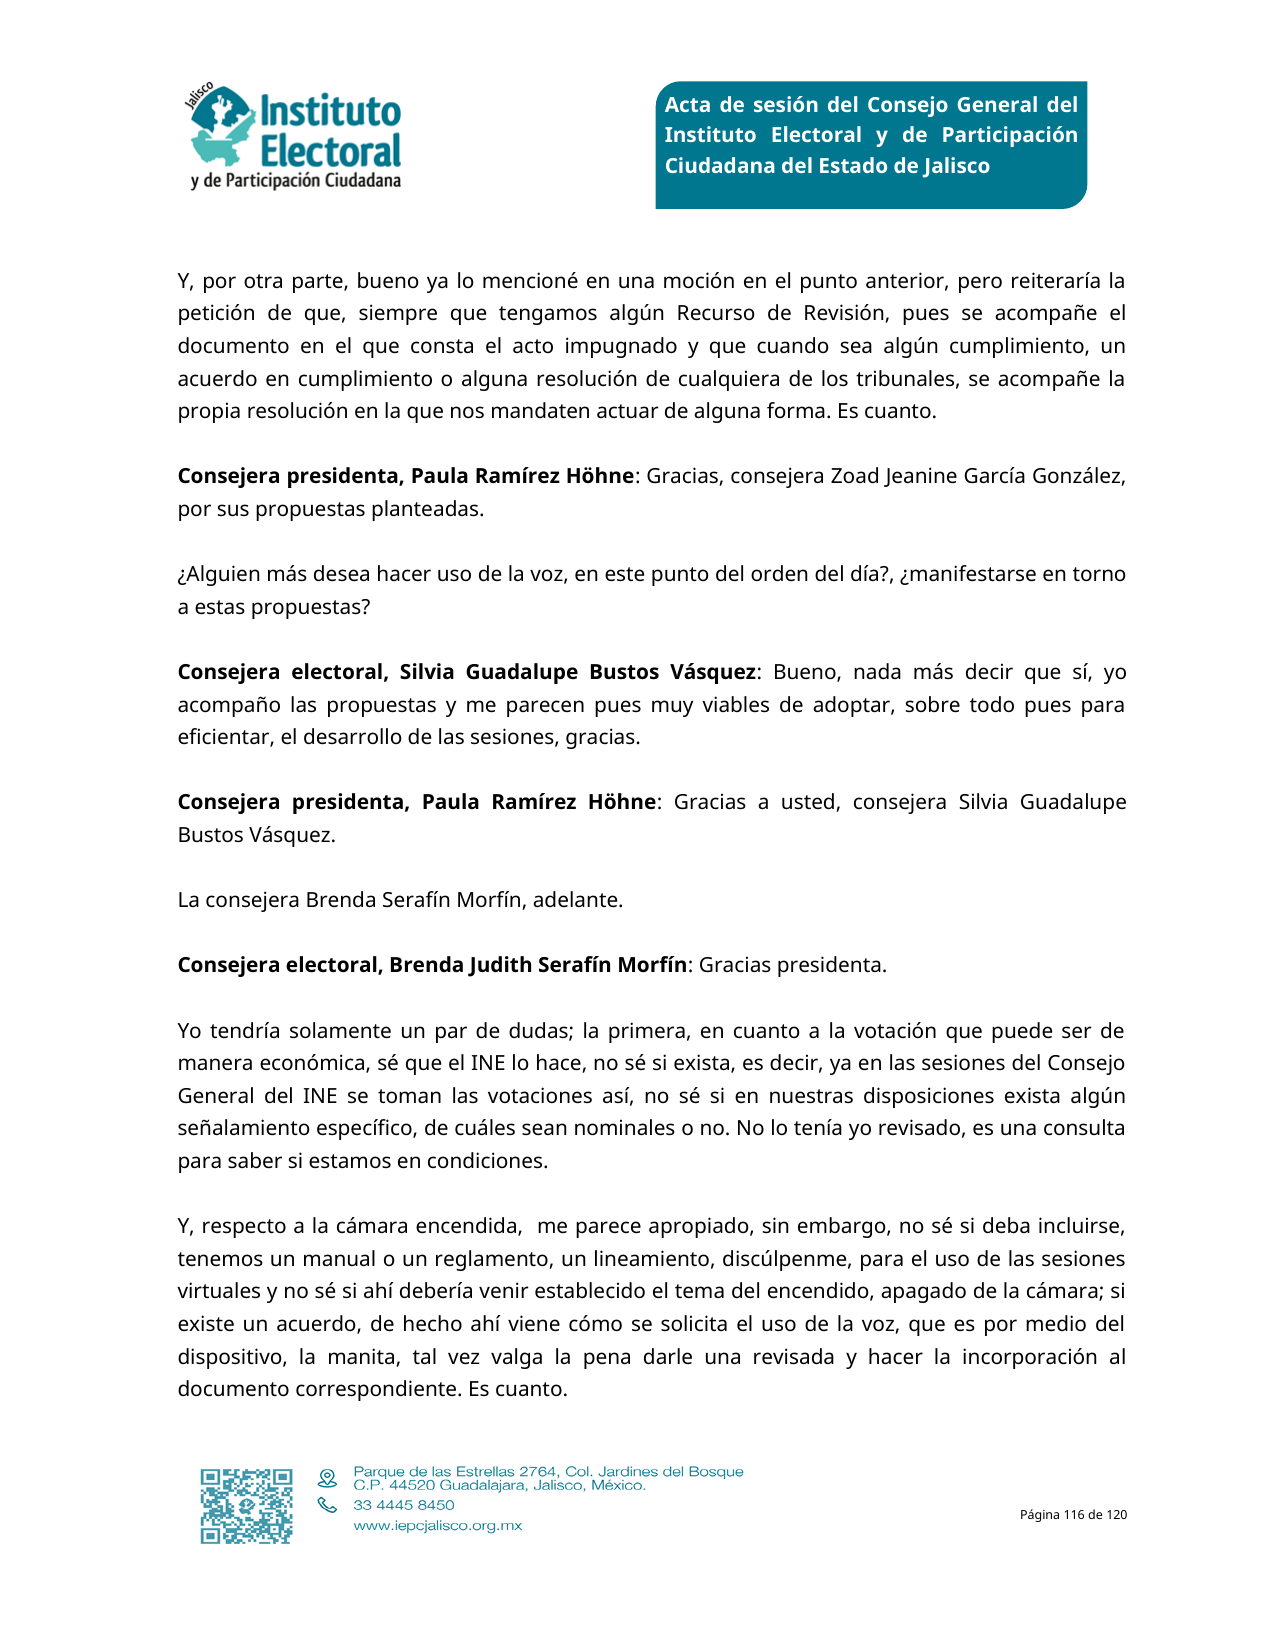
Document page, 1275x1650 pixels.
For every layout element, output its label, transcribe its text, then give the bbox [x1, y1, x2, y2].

text Y, por otra parte, bueno ya lo mencioné en una moción en el punto anterior, pero reiteraría la petición de que, siempre que tengamos algún Recurso de Revisión, pues se acompañe el documento en el que consta el acto impugnado y que cuando sea algún cumplimiento, un acuerdo en cumplimiento o alguna resolución de cualquiera de los tribunales, se acompañe la propia resolución en la que nos mandaten actuar de alguna forma. Es cuanto. [177, 266, 1127, 425]
picture [177, 73, 418, 203]
text Y, respecto a la cámara encendida, me parece apropiado, sin embargo, no sé si deba incluirse, tenemos un manual o un reglamento, un lineamiento, discúlpenme, para el uso de las sesiones virtuales y no sé si ahí debería venir establecido el tema del encendido, apagado de la cámara; si existe un acuerdo, de hecho ahí viene cómo se solicita el uso de la voz, que es por medio del dispositivo, la manita, tal vez valga la pena darle una revisada y hacer la incorporación al documento correspondiente. Es cuanto. [177, 1211, 1127, 1403]
text Yo tendría solamente un par de dudas; la primera, en cuanto a la votación que puede ser de manera económica, sé que el INE lo hace, no sé si exista, es decir, ya en las sesiones del Consejo General del INE se toman las votaciones así, no sé si en nuestras disposiciones exista algún señalamiento específico, de cuáles sean nominales o no. No lo tenía yo revisado, es una consulta para saber si estamos en condiciones. [177, 1016, 1127, 1174]
text La consejera Brenda Serafín Morfín, adelante. [177, 885, 1127, 914]
text Consejera electoral, Silvia Guadalupe Bustos Vásquez: Bueno, nada más decir que sí, yo acompaño las propuestas y me parecen pues muy viables de adoptar, sobre todo pues para eficientar, el desarrollo de las sesiones, gracias. [177, 657, 1127, 751]
text Consejera presidenta, Paula Ramírez Höhne: Gracias, consejera Zoad Jeanine García González, por sus propuestas planteadas. [177, 461, 1127, 522]
text Consejera electoral, Brenda Judith Serafín Morfín: Gracias presidenta. [177, 951, 1127, 979]
text Consejera presidenta, Paula Ramírez Höhne: Gracias a usted, consejera Silvia Guadalupe Bustos Vásquez. [177, 787, 1127, 848]
picture [177, 1445, 777, 1563]
text ¿Alguien más desea hacer uso de la voz, en este punto del orden del día?, ¿manifestarse en torno a estas propuestas? [177, 559, 1127, 620]
